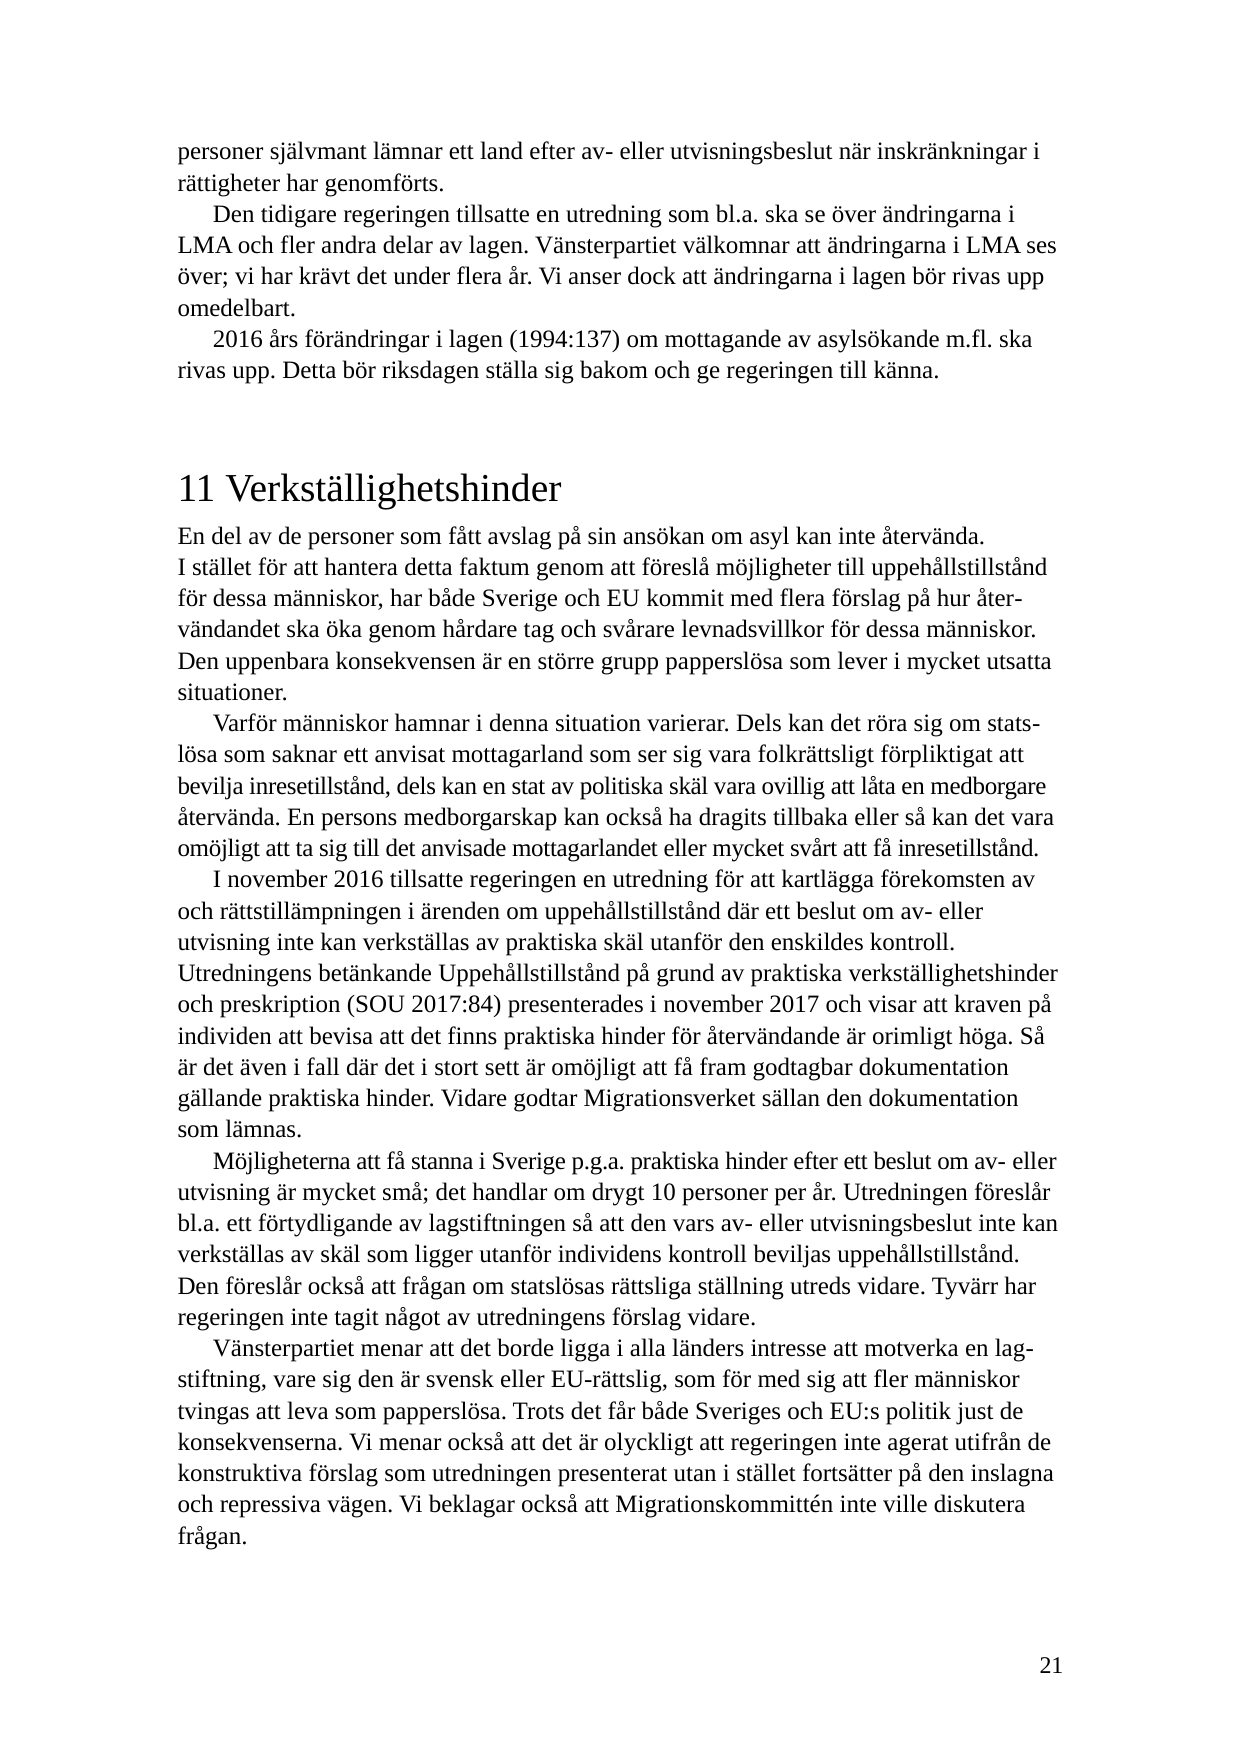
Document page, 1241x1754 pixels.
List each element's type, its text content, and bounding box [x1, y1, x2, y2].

text Vänsterpartiet menar att det borde ligga i alla länders intresse att motverka en lagstiftning, vare sig den är svensk eller EU-rättslig, som för med sig att fler människor tvingas att leva som papperslösa. Trots det får både Sveriges och EU:s politik just de konsekvenserna. Vi menar också att det är olyckligt att regeringen inte agerat utifrån de konstruktiva förslag som utredningen presenterat utan i stället fortsätter på den inslagna och repressiva vägen. Vi beklagar också att Migrationskommittén inte ville diskutera frågan. [177, 1331, 1063, 1549]
text Varför människor hamnar i denna situation varierar. Dels kan det röra sig om statslösa som saknar ett anvisat mottagarland som ser sig vara folkrättsligt förpliktigat att bevilja inresetillstånd, dels kan en stat av politiska skäl vara ovillig att låta en medborgare återvända. En persons medborgarskap kan också ha dragits tillbaka eller så kan det vara omöjligt att ta sig till det anvisade mottagarlandet eller mycket svårt att få inresetillstånd. [177, 706, 1063, 862]
text Verkställighetshinder [177, 469, 1063, 510]
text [177, 134, 1063, 196]
text 2016 års förändringar i lagen (1994:137) om mottagande av asylsökande m.fl. ska rivas upp. Detta bör riksdagen ställa sig bakom och ge regeringen till känna. [177, 321, 1063, 384]
text I november 2016 tillsatte regeringen en utredning för att kartlägga förekomsten av och rättstillämpningen i ärenden om uppehållstillstånd där ett beslut om av- eller utvisning inte kan verkställas av praktiska skäl utanför den enskildes kontroll. Utredningens betänkande Uppehållstillstånd på grund av praktiska verkställighetshinder och preskription (SOU 2017:84) presenterades i november 2017 och visar att kraven på individen att bevisa att det finns praktiska hinder för återvändande är orimligt höga. Så är det även i fall där det i stort sett är omöjligt att få fram godtagbar dokumentation gällande praktiska hinder. Vidare godtar Migrationsverket sällan den dokumentation som lämnas. [177, 862, 1063, 1143]
text Den tidigare regeringen tillsatte en utredning som bl.a. ska se över ändringarna i LMA och fler andra delar av lagen. Vänsterpartiet välkomnar att ändringarna i LMA ses över; vi har krävt det under flera år. Vi anser dock att ändringarna i lagen bör rivas upp omedelbart. [177, 196, 1063, 321]
text Möjligheterna att få stanna i Sverige p.g.a. praktiska hinder efter ett beslut om av- eller utvisning är mycket små; det handlar om drygt 10 personer per år. Utredningen föreslår bl.a. ett förtydligande av lagstiftningen så att den vars av- eller utvisningsbeslut inte kan verkställas av skäl som ligger utanför individens kontroll beviljas uppehållstillstånd. Den föreslår också att frågan om statslösas rättsliga ställning utreds vidare. Tyvärr har regeringen inte tagit något av utredningens förslag vidare. [177, 1143, 1063, 1331]
text En del av de personer som fått avslag på sin ansökan om asyl kan inte återvända. I stället för att hantera detta faktum genom att föreslå möjligheter till uppehållstillstånd för dessa människor, har både Sverige och EU kommit med flera förslag på hur återvändandet ska öka genom hårdare tag och svårare levnadsvillkor för dessa människor. Den uppenbara konsekvensen är en större grupp papperslösa som lever i mycket utsatta situationer. [177, 518, 1063, 706]
